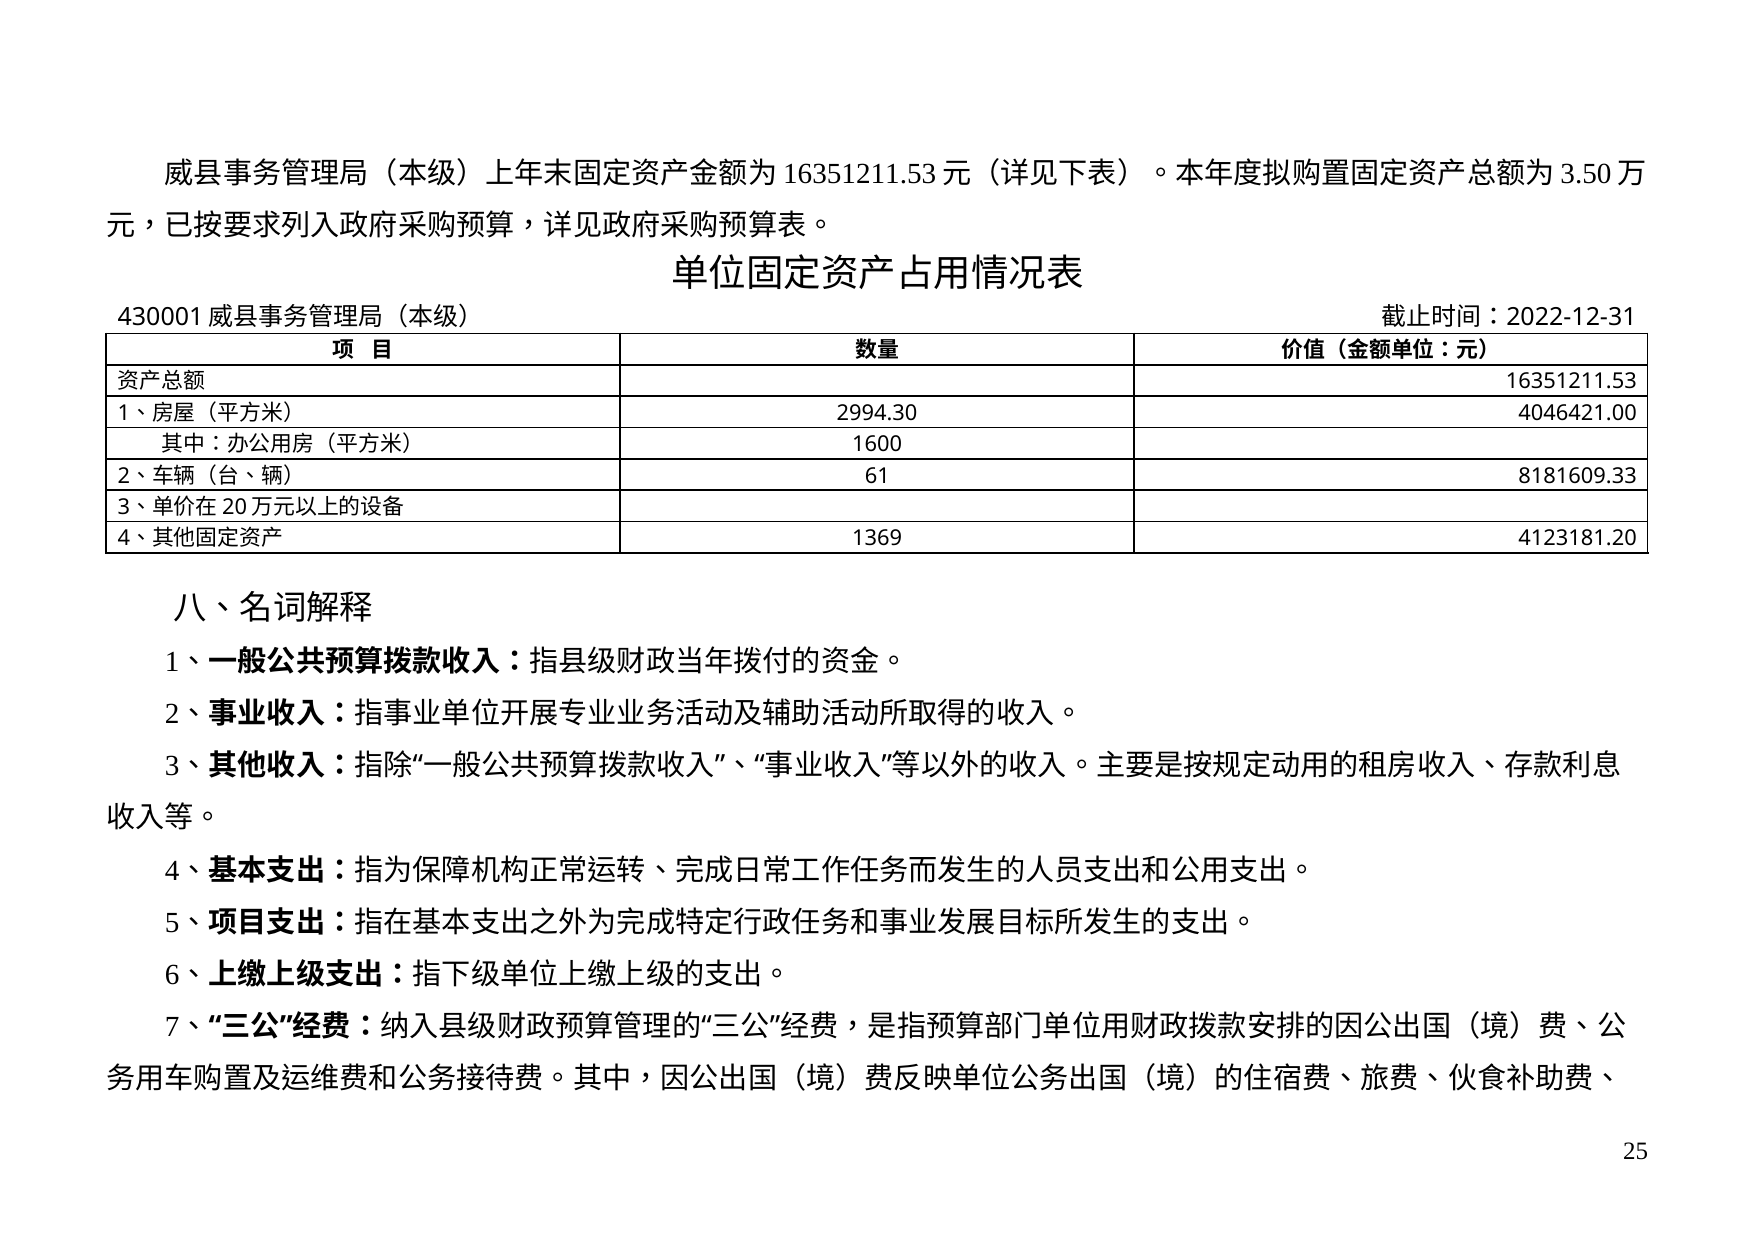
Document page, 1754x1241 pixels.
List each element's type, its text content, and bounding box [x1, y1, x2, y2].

table_header 截止时间：2022-12-31 [621, 299, 1647, 333]
text 威县事务管理局（本级）上年末固定资产金额为16351211.53元（详见下表）。本年度拟购置固定资产总额为3.50万元，已按要求列入政府采购预算，详见政府采购预算表。 [106, 142, 1648, 246]
table_cell 3、单价在20万元以上的设备 [107, 491, 619, 521]
table_cell 2、车辆（台、辆） [107, 460, 619, 489]
table_cell 4046421.00 [1135, 397, 1647, 427]
table_cell [621, 366, 1133, 395]
table_cell [621, 491, 1133, 521]
table_cell [1135, 428, 1647, 458]
table_cell 61 [621, 460, 1133, 489]
text 3、其他收入：指除“一般公共预算拨款收入”、“事业收入”等以外的收入。主要是按规定动用的租房收入、存款利息收入等。 [106, 734, 1648, 838]
table_cell 8181609.33 [1135, 460, 1647, 489]
table_cell 项 目 [107, 334, 619, 364]
text 单位固定资产占用情况表 [106, 246, 1648, 297]
table_cell 其中：办公用房（平方米） [107, 428, 619, 458]
table_cell [1135, 491, 1647, 521]
text 5、项目支出：指在基本支出之外为完成特定行政任务和事业发展目标所发生的支出。 [106, 890, 1648, 942]
table_cell 数量 [621, 334, 1133, 364]
table_cell 1、房屋（平方米） [107, 397, 619, 427]
table_cell 16351211.53 [1135, 366, 1647, 395]
text 八、名词解释 [106, 583, 1648, 629]
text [106, 994, 1648, 1099]
table_cell 1600 [621, 428, 1133, 458]
text 1、一般公共预算拨款收入：指县级财政当年拨付的资金。 [106, 630, 1648, 682]
text 6、上缴上级支出：指下级单位上缴上级的支出。 [106, 942, 1648, 994]
text 2、事业收入：指事业单位开展专业业务活动及辅助活动所取得的收入。 [106, 682, 1648, 734]
table_cell 2994.30 [621, 397, 1133, 427]
text 4、基本支出：指为保障机构正常运转、完成日常工作任务而发生的人员支出和公用支出。 [106, 838, 1648, 890]
table_cell 1369 [621, 522, 1133, 552]
table_cell 资产总额 [107, 366, 619, 395]
table_cell 4、其他固定资产 [107, 522, 619, 552]
table_cell 价值（金额单位：元） [1135, 334, 1647, 364]
table_cell 4123181.20 [1135, 522, 1647, 552]
table_header 430001威县事务管理局（本级） [107, 299, 619, 333]
